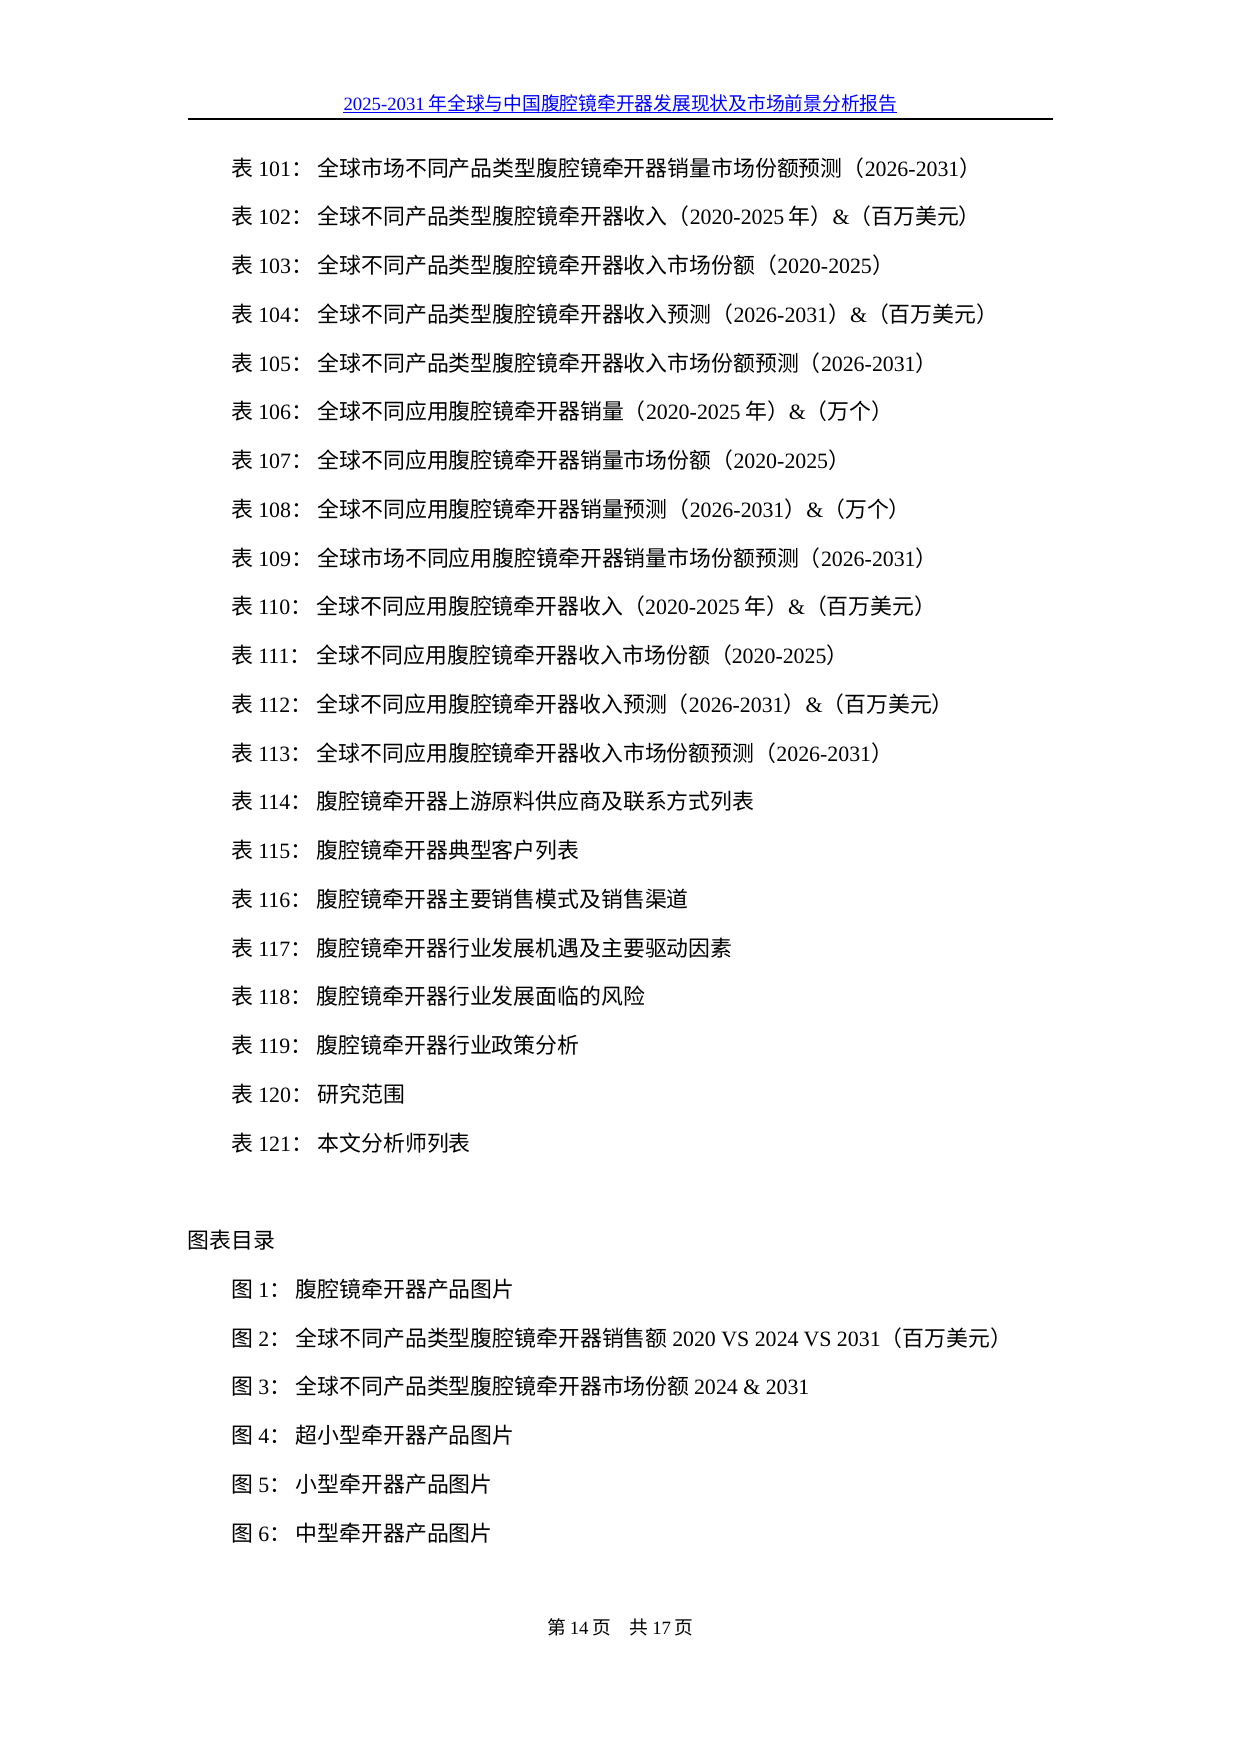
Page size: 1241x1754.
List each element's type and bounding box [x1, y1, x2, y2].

text [187, 150, 1053, 1548]
